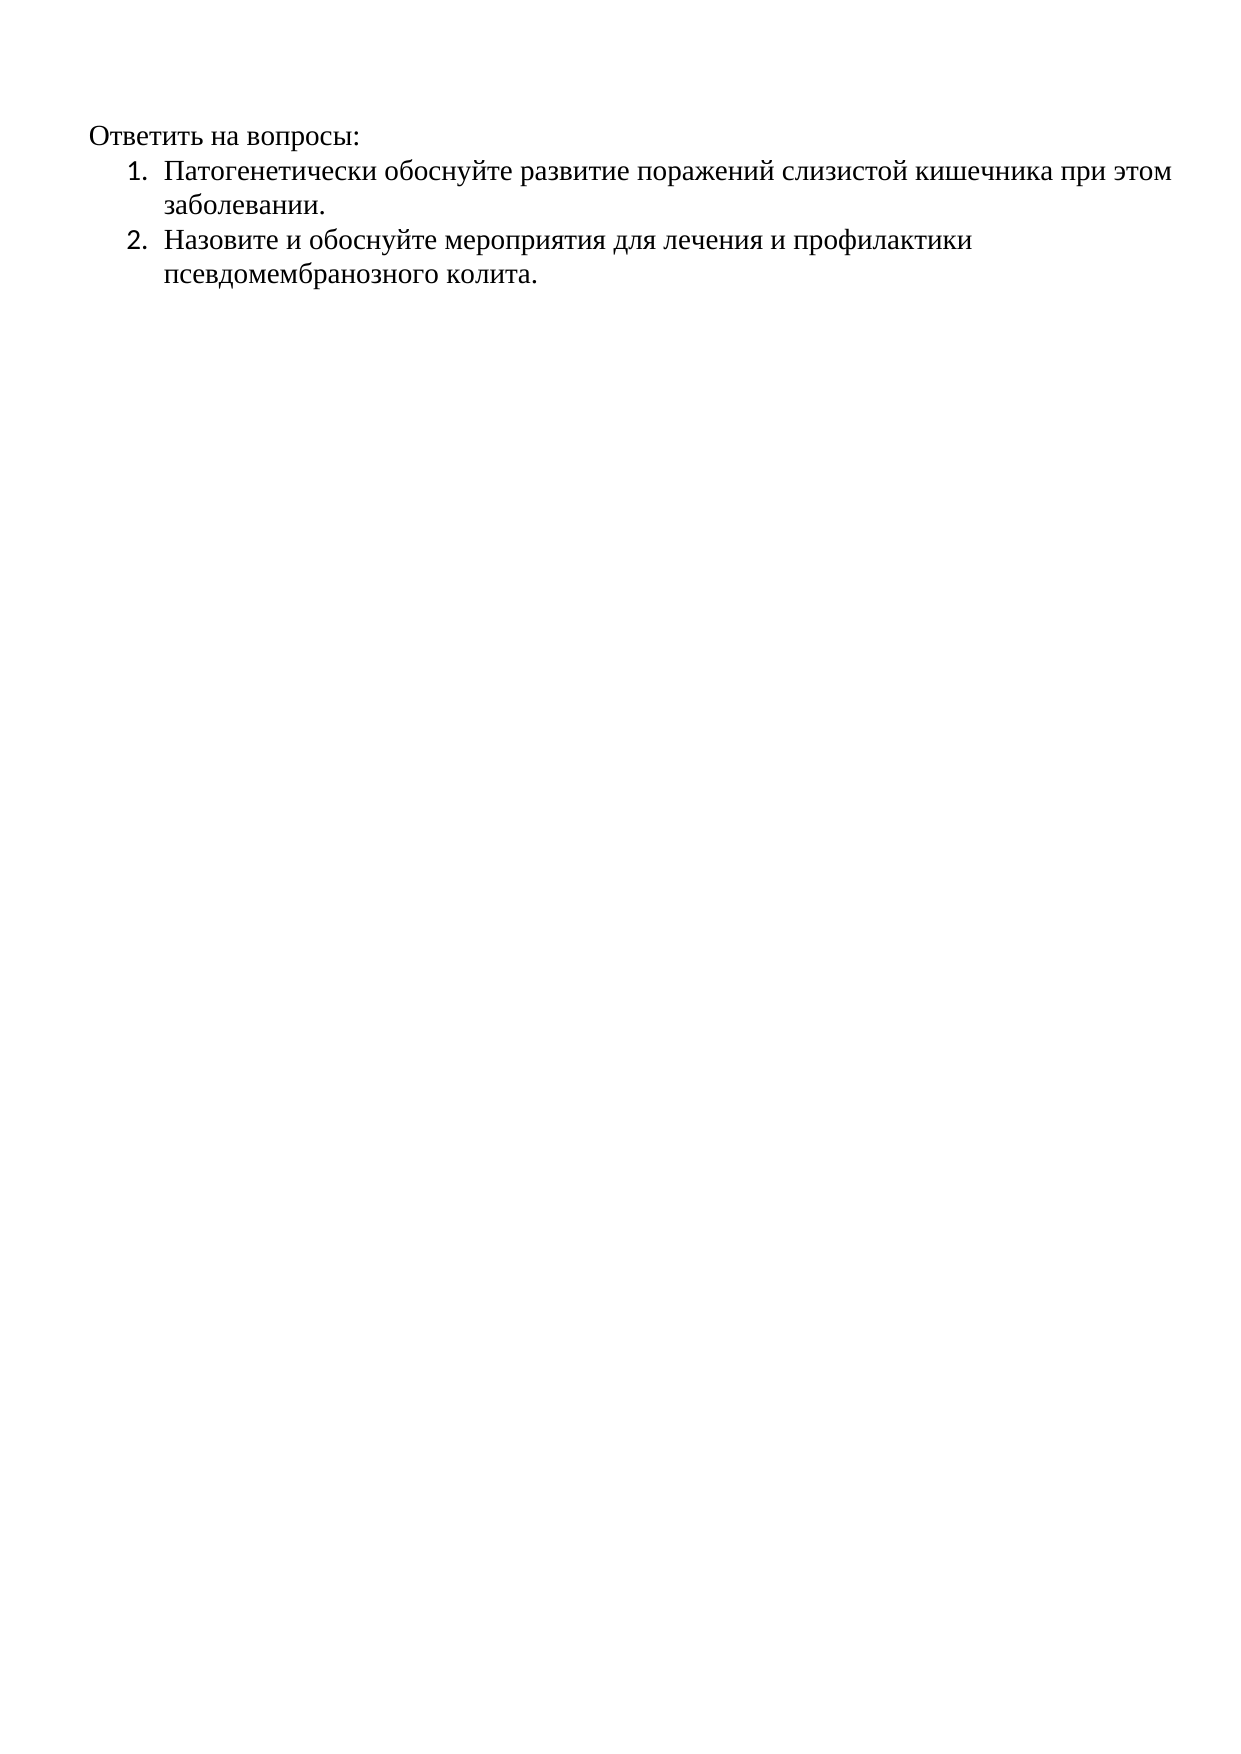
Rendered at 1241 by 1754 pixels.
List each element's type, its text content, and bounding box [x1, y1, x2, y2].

list Назовите и обоснуйте мероприятия для лечения и профилактики псевдомембранозного колита. [126, 221, 1181, 290]
list Патогенетически обоснуйте развитие поражений слизистой кишечника при этом заболевании. [126, 152, 1181, 221]
text Ответить на вопросы: [88, 118, 1181, 152]
